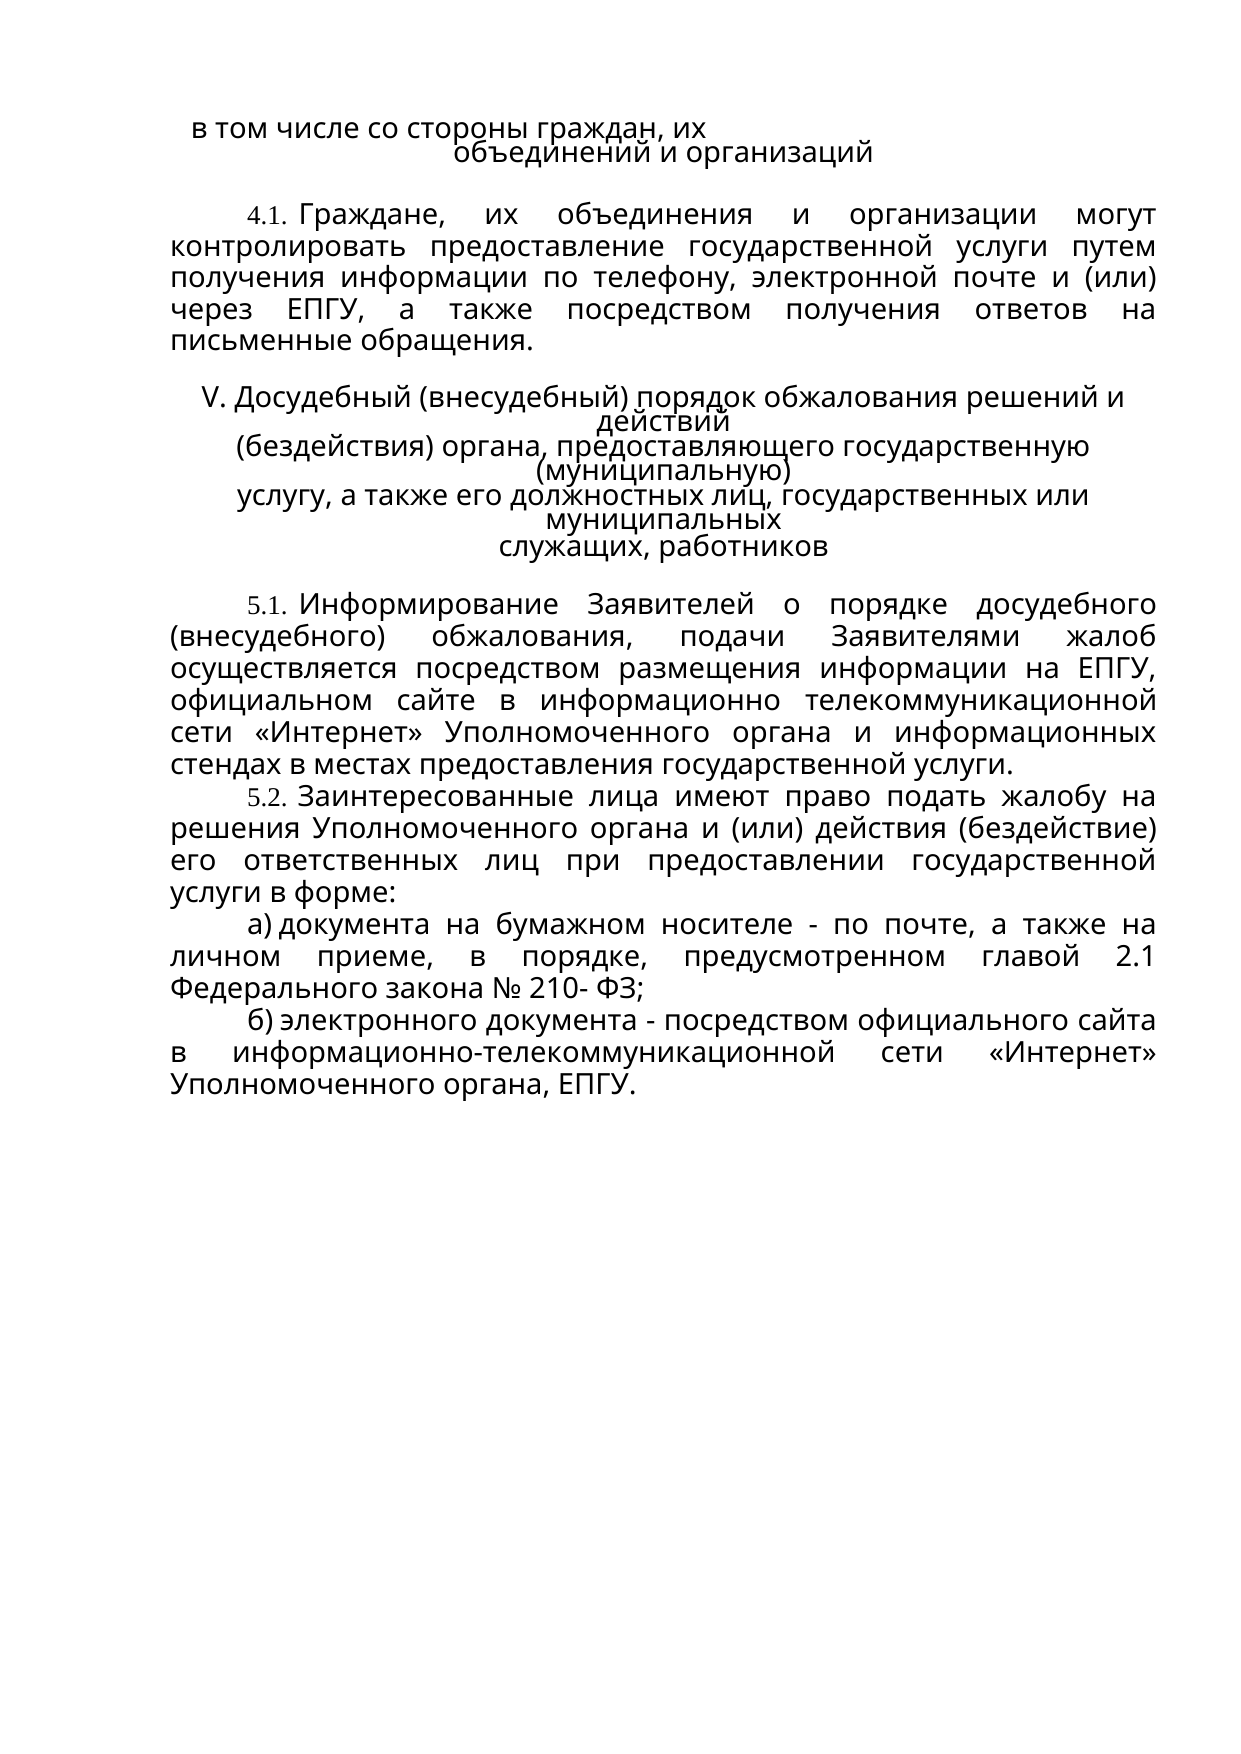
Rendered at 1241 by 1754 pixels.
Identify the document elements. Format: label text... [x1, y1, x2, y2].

text объединений и организаций [170, 143, 1157, 168]
list Информирование Заявителей о порядке досудебного (внесудебного) обжалования, подачи Заявителями жалоб осуществляется посредством размещения информации на ЕПГУ, официальном сайте в информационно телекоммуникационной сети «Интернет» Уполномоченного органа и информационных стендах в местах предоставления государственной услуги. [170, 589, 1157, 781]
text служащих, работников [170, 534, 1157, 562]
text а) документа на бумажном носителе - по почте, а также на личном приеме, в порядке, предусмотренном главой 2.1 Федерального закона № 210- ФЗ; [170, 909, 1157, 1005]
text б) электронного документа - посредством официального сайта в информационно-телекоммуникационной сети «Интернет» Уполномоченного органа, ЕПГУ. [170, 1005, 1157, 1101]
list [191, 119, 1134, 143]
list Граждане, их объединения и организации могут контролировать предоставление государственной услуги путем получения информации по телефону, электронной почте и (или) через ЕПГУ, а также посредством получения ответов на письменные обращения. [170, 200, 1157, 357]
list Заинтересованные лица имеют право подать жалобу на решения Уполномоченного органа и (или) действия (бездействие) его ответственных лиц при предоставлении государственной услуги в форме: [170, 781, 1157, 909]
text V. Досудебный (внесудебный) порядок обжалования решений и действий (бездействия) органа, предоставляющего государственную (муниципальную) услугу, а также его должностных лиц, государственных или муниципальных [170, 388, 1157, 534]
